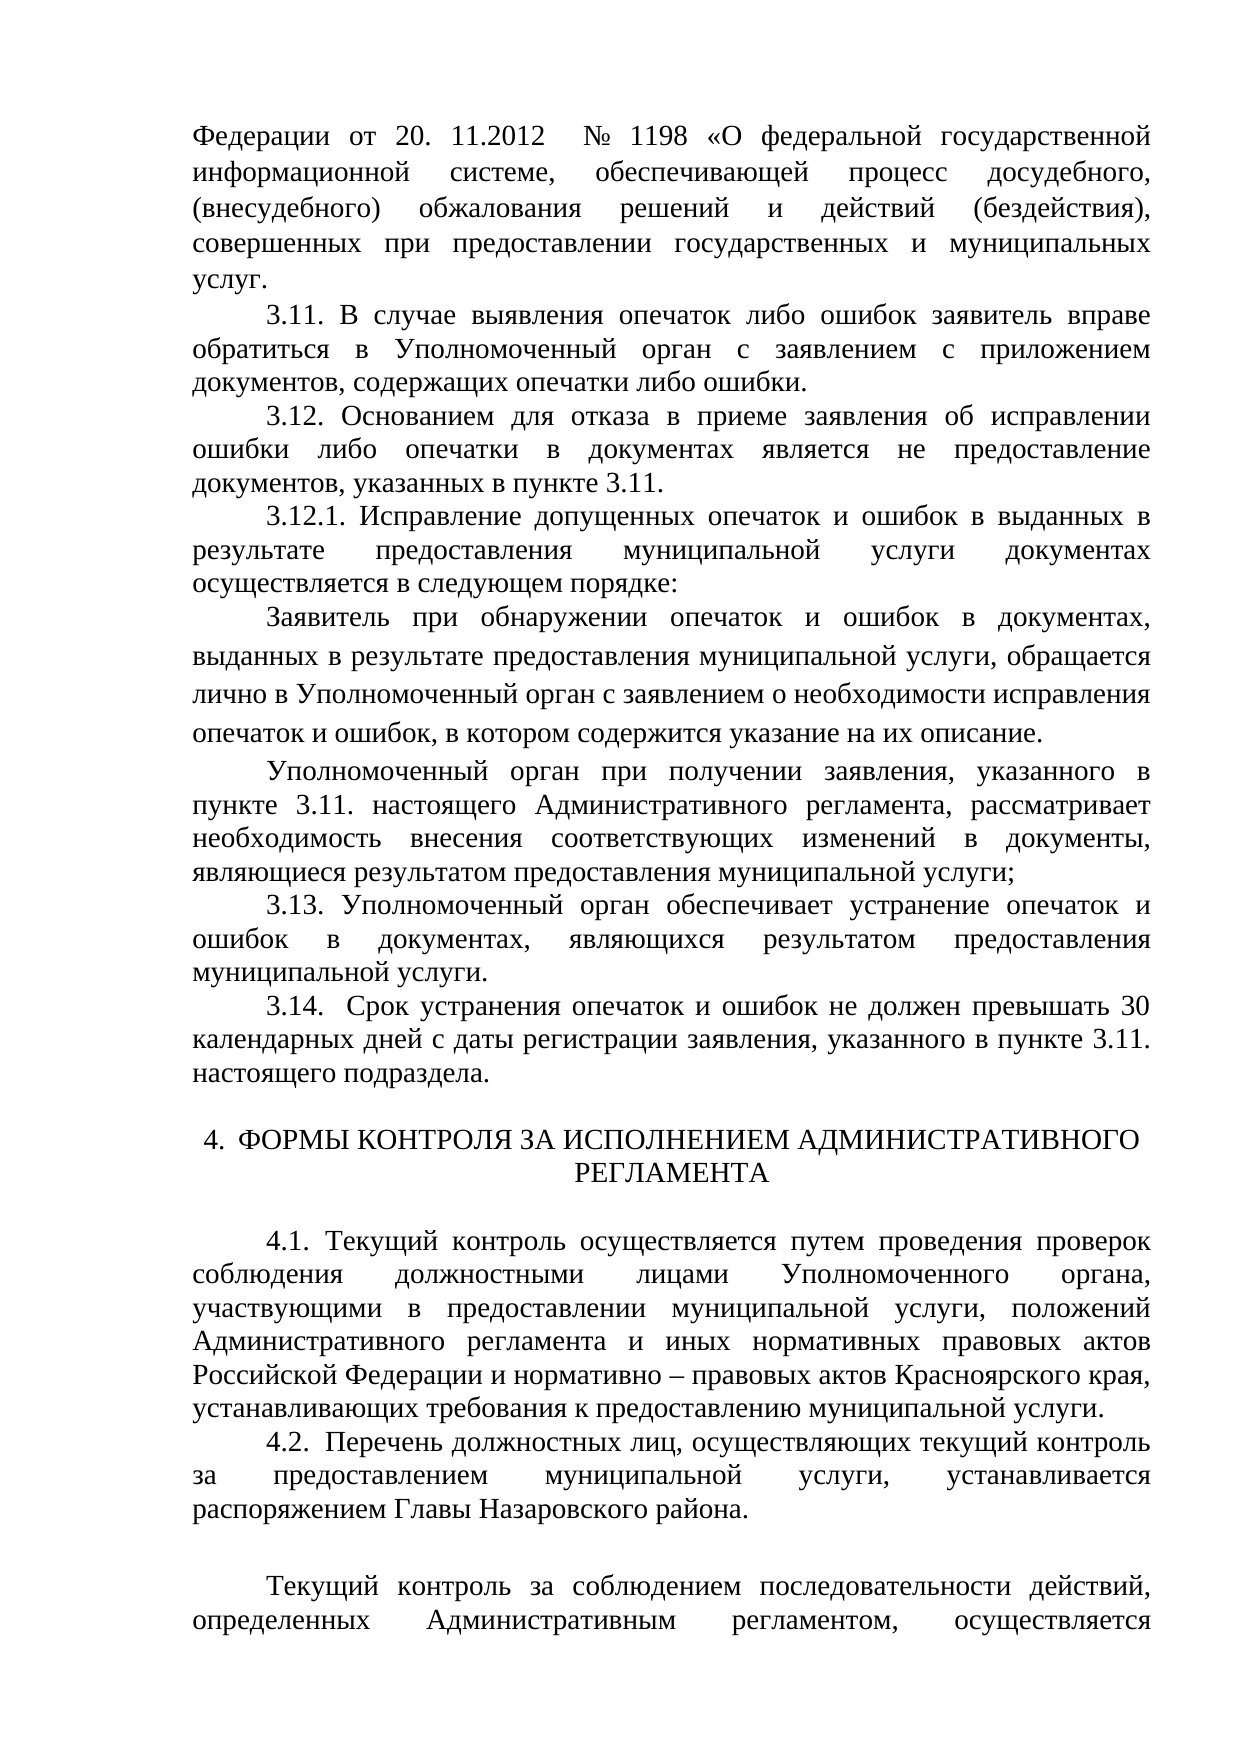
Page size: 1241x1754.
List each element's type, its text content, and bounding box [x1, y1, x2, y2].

text 3.13. Уполномоченный орган обеспечивает устранение опечаток и ошибок в документах, являющихся результатом предоставления муниципальной услуги. [192, 887, 1152, 988]
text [192, 1568, 1152, 1635]
text 3.12. Основанием для отказа в приеме заявления об исправлении ошибки либо опечатки в документах является не предоставление документов, указанных в пункте 3.11. [192, 398, 1152, 498]
list Перечень должностных лиц, осуществляющих текущий контроль за предоставлением муниципальной услуги, устанавливается распоряжением Главы Назаровского района. [192, 1424, 1152, 1524]
text 3.12.1. Исправление допущенных опечаток и ошибок в выданных в результате предоставления муниципальной услуги документах осуществляется в следующем порядке: [192, 498, 1152, 599]
text Заявитель при обнаружении опечаток и ошибок в документах, выданных в результате предоставления муниципальной услуги, обращается лично в Уполномоченный орган с заявлением о необходимости исправления опечаток и ошибок, в котором содержится указание на их описание. [192, 599, 1152, 748]
list Текущий контроль осуществляется путем проведения проверок соблюдения должностными лицами Уполномоченного органа, участвующими в предоставлении муниципальной услуги, положений Административного регламента и иных нормативных правовых актов Российской Федерации и нормативно – правовых актов Красноярского края, устанавливающих требования к предоставлению муниципальной услуги. [192, 1223, 1152, 1424]
list ФОРМЫ КОНТРОЛЯ ЗА ИСПОЛНЕНИЕМ АДМИНИСТРАТИВНОГО РЕГЛАМЕНТА [192, 1122, 1152, 1189]
text Уполномоченный орган при получении заявления, указанного в пункте 3.11. настоящего Административного регламента, рассматривает необходимость внесения соответствующих изменений в документы, являющиеся результатом предоставления муниципальной услуги; [192, 753, 1152, 887]
text 3.14. Срок устранения опечаток и ошибок не должен превышать 30 календарных дней с даты регистрации заявления, указанного в пункте 3.11. настоящего подраздела. [192, 988, 1152, 1089]
text 3.11. В случае выявления опечаток либо ошибок заявитель вправе обратиться в Уполномоченный орган с заявлением с приложением документов, содержащих опечатки либо ошибки. [192, 297, 1152, 398]
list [192, 118, 1152, 295]
